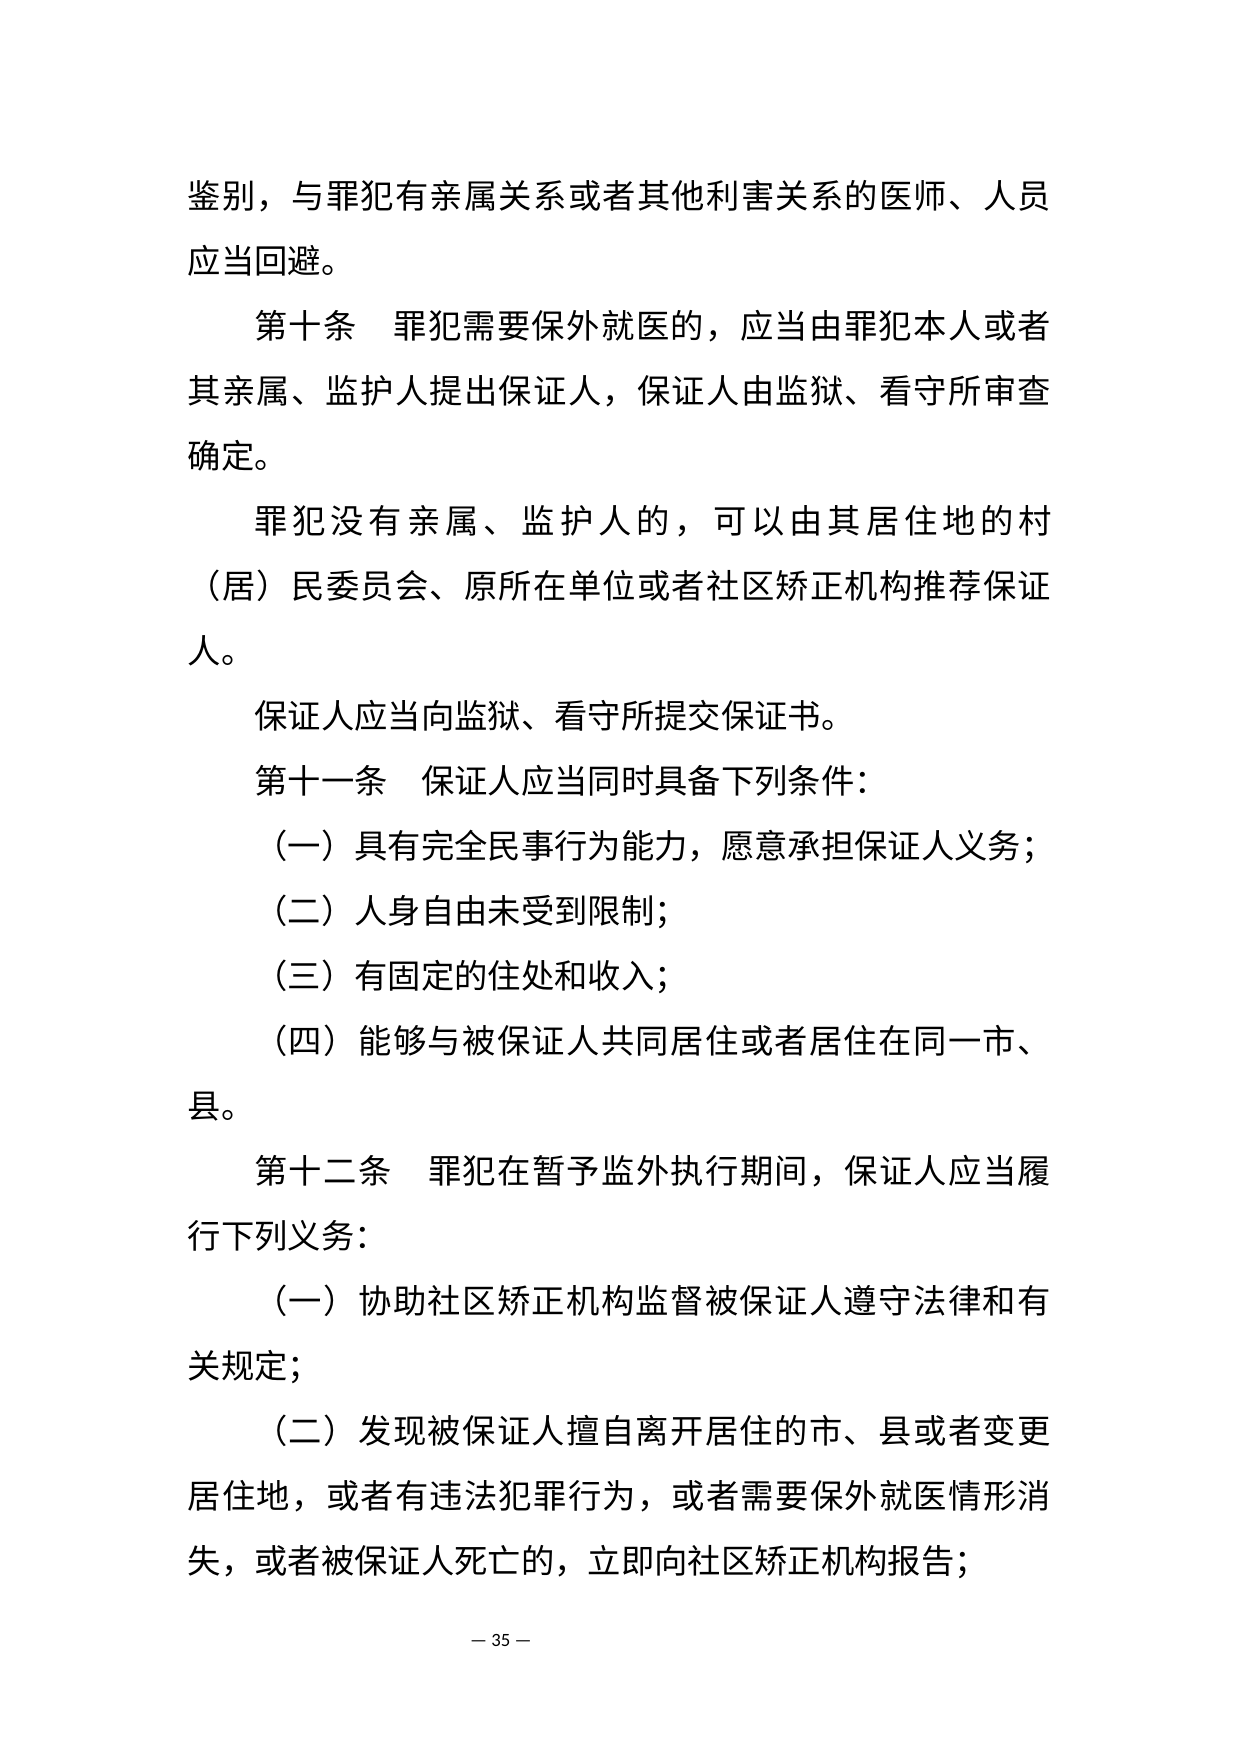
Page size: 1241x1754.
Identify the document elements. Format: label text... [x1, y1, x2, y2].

text （一）协助社区矫正机构监督被保证人遵守法律和有关规定； [187, 1267, 1053, 1397]
text 第十一条 保证人应当同时具备下列条件： [187, 747, 1053, 812]
text （四）能够与被保证人共同居住或者居住在同一市、县。 [187, 1007, 1053, 1137]
text 第十二条 罪犯在暂予监外执行期间，保证人应当履行下列义务： [187, 1137, 1053, 1267]
text （一）具有完全民事行为能力，愿意承担保证人义务； [187, 812, 1053, 877]
text （三）有固定的住处和收入； [187, 942, 1053, 1007]
text 保证人应当向监狱、看守所提交保证书。 [187, 682, 1053, 747]
text （二）人身自由未受到限制； [187, 877, 1053, 942]
text 罪犯没有亲属、监护人的，可以由其居住地的村（居）民委员会、原所在单位或者社区矫正机构推荐保证人。 [187, 487, 1053, 682]
text （二）发现被保证人擅自离开居住的市、县或者变更居住地，或者有违法犯罪行为，或者需要保外就医情形消失，或者被保证人死亡的，立即向社区矫正机构报告； [187, 1397, 1053, 1592]
text 第十条 罪犯需要保外就医的，应当由罪犯本人或者其亲属、监护人提出保证人，保证人由监狱、看守所审查确定。 [187, 292, 1053, 487]
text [187, 162, 1053, 292]
